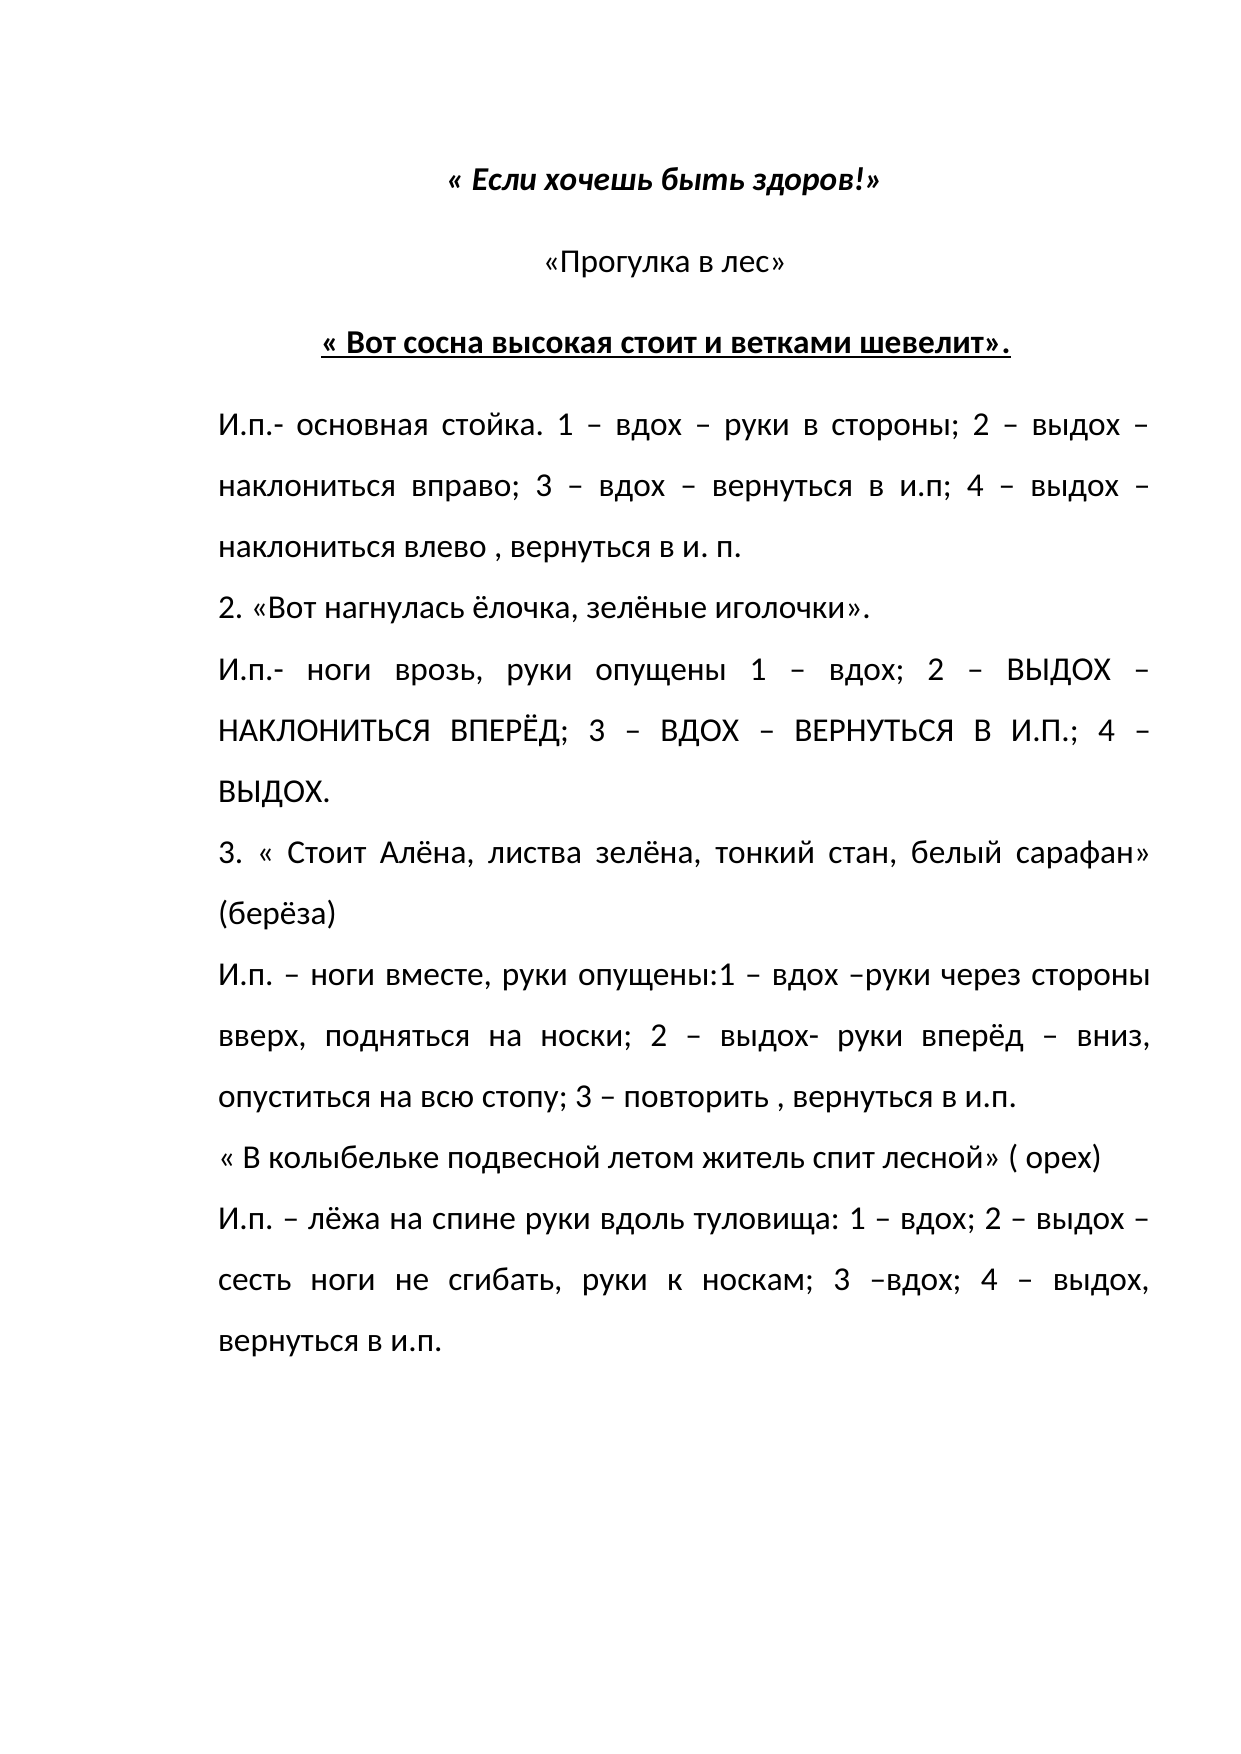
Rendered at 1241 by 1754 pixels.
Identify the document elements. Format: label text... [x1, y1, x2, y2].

list И.п. – ноги вместе, руки опущены:1 – вдох –руки через стороны вверх, подняться на носки; 2 – выдох- руки вперёд – вниз, опуститься на всю стопу; 3 – повторить , вернуться в и.п. [218, 953, 1152, 1116]
text « Если хочешь быть здоров!» [177, 158, 1152, 198]
text «Прогулка в лес» [177, 240, 1152, 280]
text « Вот сосна высокая стоит и ветками шевелит». [180, 322, 1152, 362]
list 2. «Вот нагнулась ёлочка, зелёные иголочки». [218, 587, 1152, 627]
list И.п.- основная стойка. 1 – вдох – руки в стороны; 2 – выдох – наклониться вправо; 3 – вдох – вернуться в и.п; 4 – выдох – наклониться влево , вернуться в и. п. [218, 403, 1152, 566]
list И.п.- ноги врозь, руки опущены 1 – вдох; 2 – ВЫДОХ – НАКЛОНИТЬСЯ ВПЕРЁД; 3 – ВДОХ – ВЕРНУТЬСЯ В И.П.; 4 – ВЫДОХ. [218, 648, 1152, 810]
list 3. « Стоит Алёна, листва зелёна, тонкий стан, белый сарафан» (берёза) [218, 831, 1152, 932]
list И.п. – лёжа на спине руки вдоль туловища: 1 – вдох; 2 – выдох – сесть ноги не сгибать, руки к носкам; 3 –вдох; 4 – выдох, вернуться в и.п. [218, 1197, 1152, 1360]
list « В колыбельке подвесной летом житель спит лесной» ( орех) [218, 1136, 1152, 1177]
